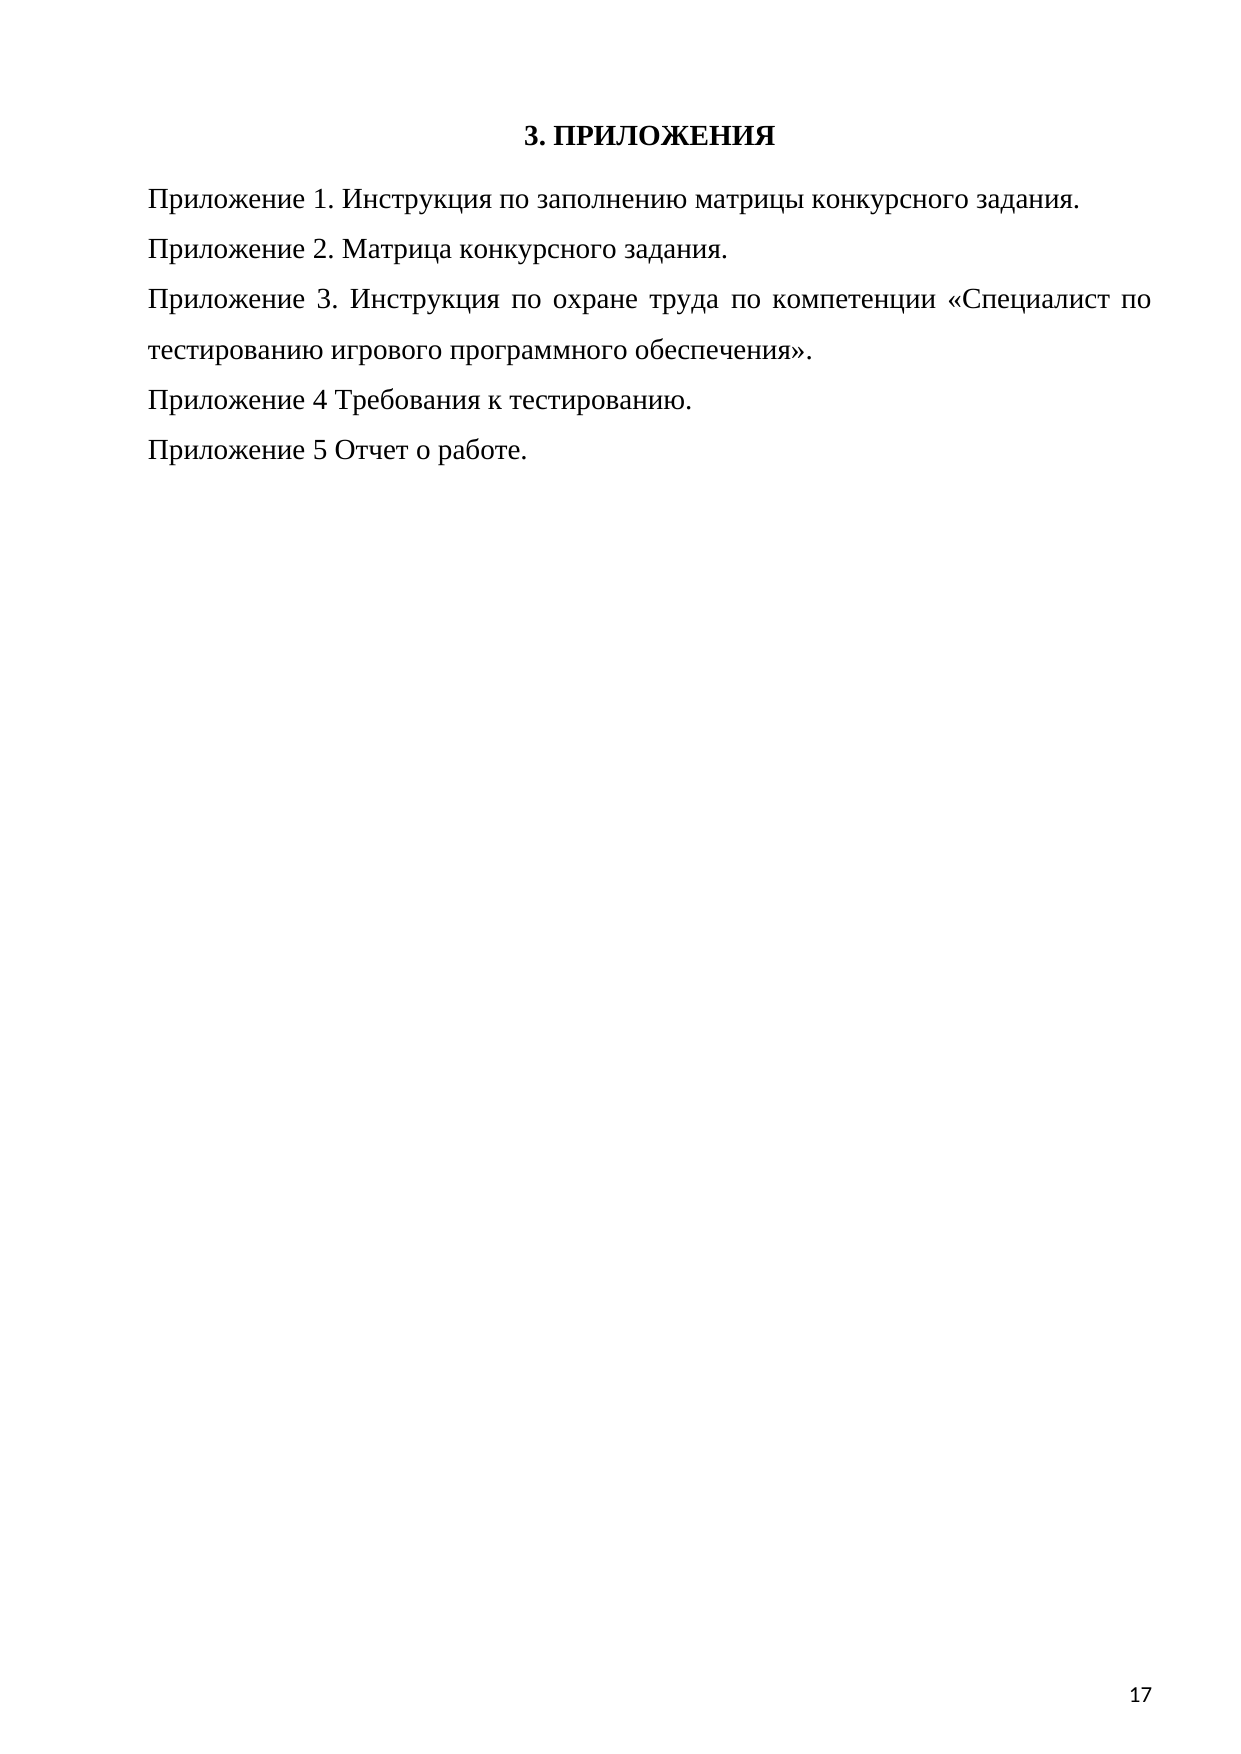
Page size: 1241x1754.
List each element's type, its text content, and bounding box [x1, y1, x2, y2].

text Приложение 4 Требования к тестированию. [148, 382, 1152, 416]
text 3. Приложения [148, 118, 1152, 152]
text Приложение 2. Матрица конкурсного задания. [148, 231, 1152, 265]
text Приложение 3. Инструкция по охране труда по компетенции «Специалист по тестированию игрового программного обеспечения». [148, 282, 1152, 365]
text Приложение 5 Отчет о работе. [148, 432, 1152, 466]
text Приложение 1. Инструкция по заполнению матрицы конкурсного задания. [148, 181, 1152, 214]
